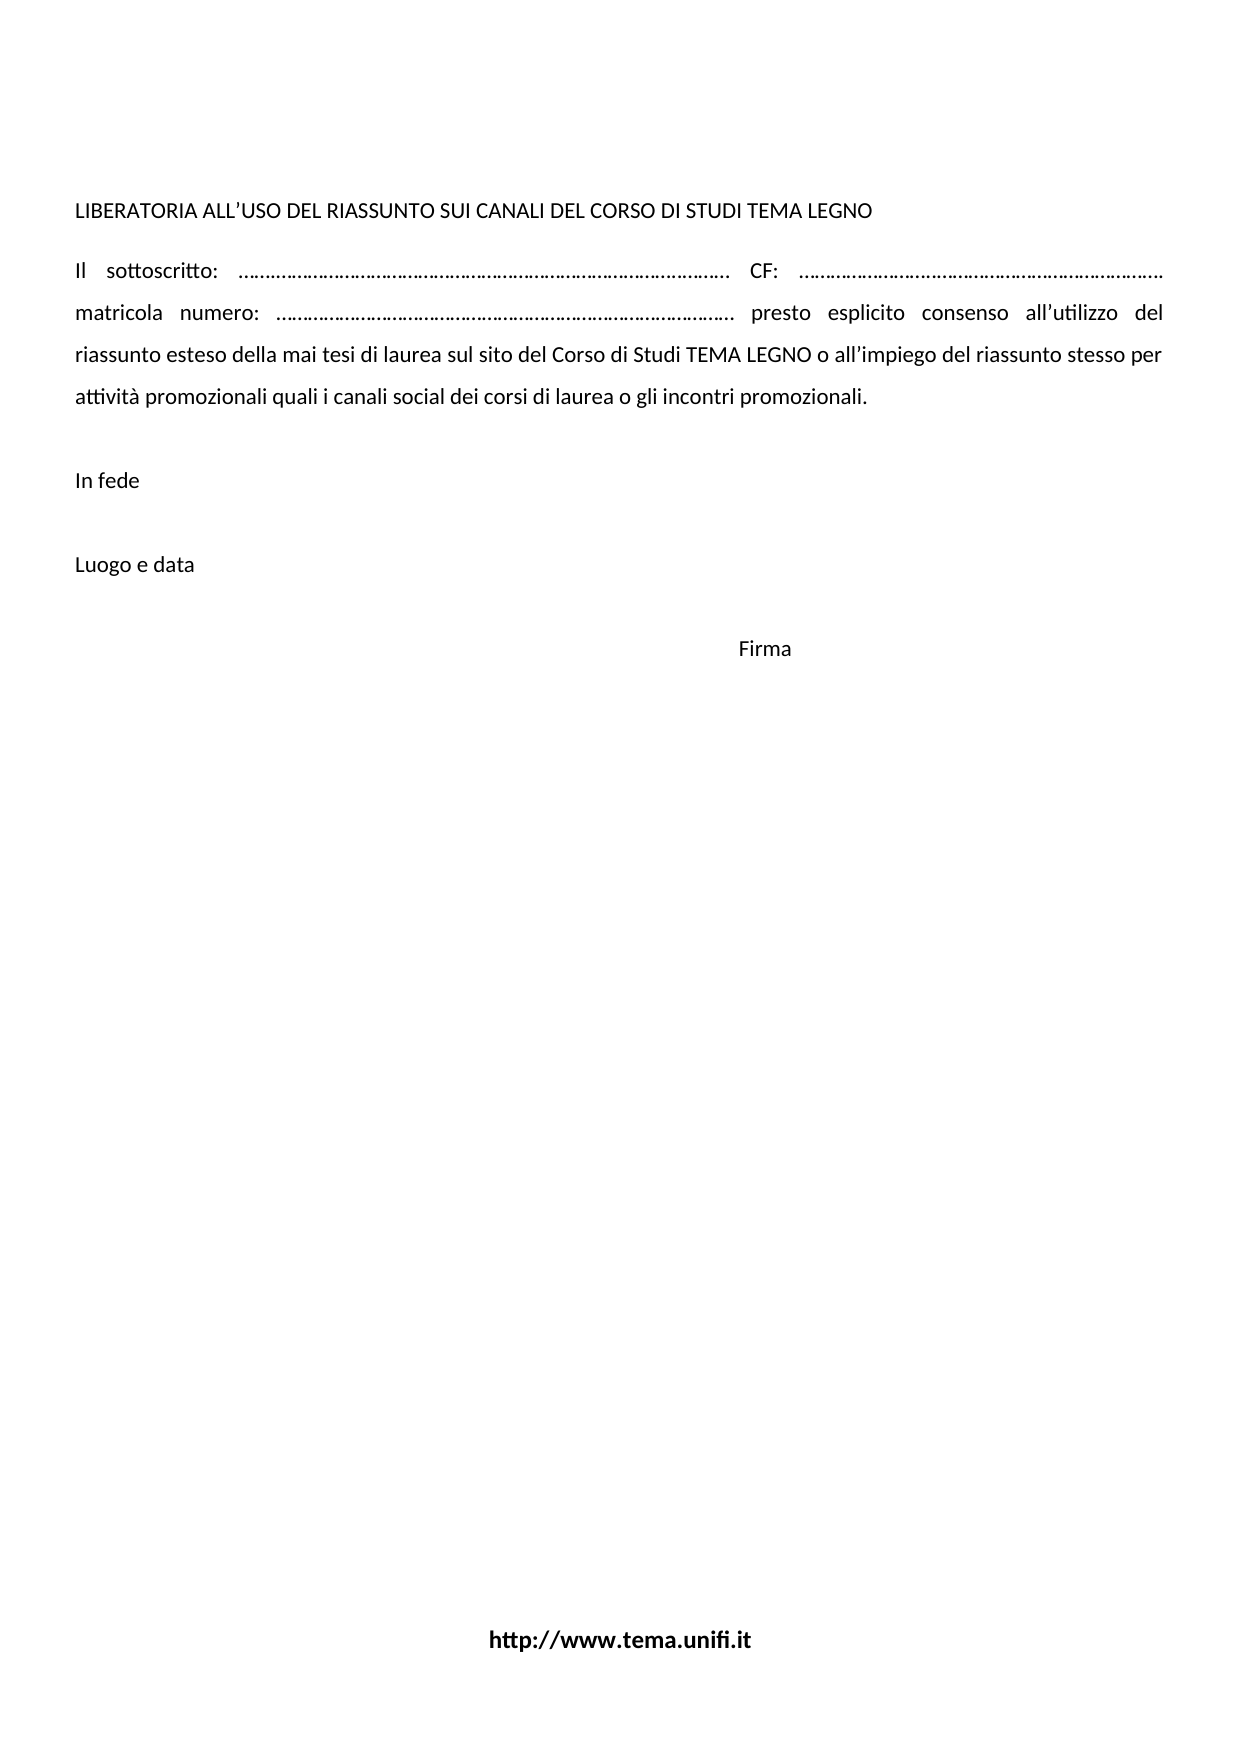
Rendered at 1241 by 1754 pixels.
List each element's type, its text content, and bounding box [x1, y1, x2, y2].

text LIBERATORIA ALL’USO DEL RIASSUNTO SUI CANALI DEL CORSO DI STUDI TEMA LEGNO [75, 196, 1165, 224]
text Luogo e data [75, 550, 1165, 578]
text Firma [75, 634, 1165, 662]
text Il sottoscritto: …….…………………………………………………………………..……… CF: ……………………..……………………………………. matricola numero: …………………………………………………………………………… presto esplicito consenso all’utilizzo del riassunto esteso della mai tesi di laurea sul sito del Corso di Studi TEMA LEGNO o all’impiego del riassunto stesso per attività promozionali quali i canali social dei corsi di laurea o gli incontri promozionali. [75, 256, 1165, 410]
text In fede [75, 466, 1165, 494]
